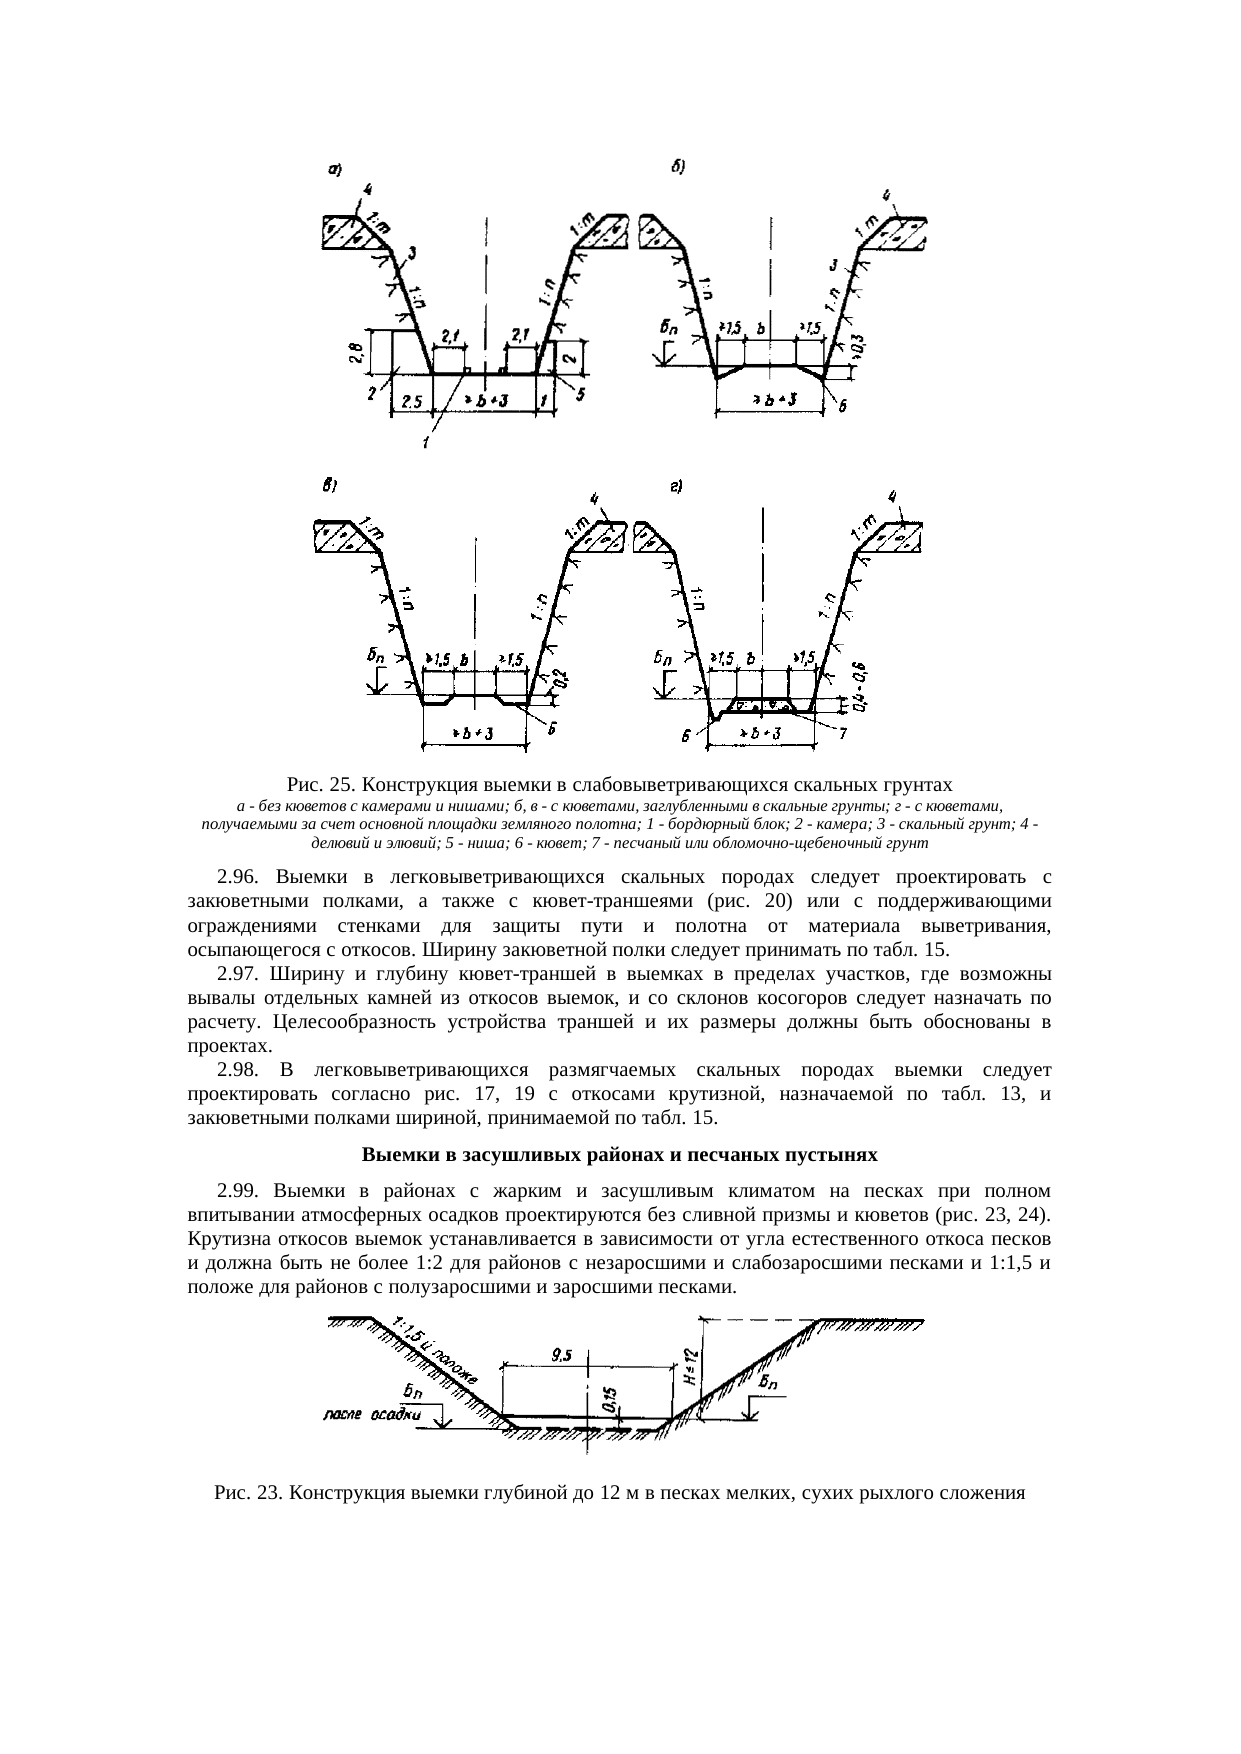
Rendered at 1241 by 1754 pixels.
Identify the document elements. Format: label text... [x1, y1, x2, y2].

text 2.96. Выемки в легковыветривающихся скальных породах следует проектировать с закюветными полками, а также с кювет-траншеями (рис. 20) или с поддерживающими ограждениями стенками для защиты пути и полотна от материала выветривания, осыпающегося с откосов. Ширину закюветной полки следует принимать по табл. 15. [187, 864, 1053, 961]
subtitle Выемки в засушливых районах и песчаных пустынях [187, 1141, 1053, 1166]
text 2.97. Ширину и глубину кювет-траншей в выемках в пределах участков, где возможны вывалы отдельных камней из откосов выемок, и со склонов косогоров следует назначать по расчету. Целесообразность устройства траншей и их размеры должны быть обоснованы в проектах. [187, 961, 1053, 1057]
picture [312, 149, 928, 452]
text а - без кюветов с камерами и нишами; б, в - с кюветами, заглубленными в скальные грунты; г - с кюветами, получаемыми за счет основной площадки земляного полотна; 1 - бордюрный блок; 2 - камера; 3 - скальный грунт; 4 - делювий и элювий; 5 - ниша; 6 - кювет; 7 - песчаный или обломочно-щебеночный грунт [187, 796, 1053, 852]
picture [307, 464, 933, 760]
picture [313, 1310, 928, 1455]
text Рис. 23. Конструкция выемки глубиной до 12 м в песках мелких, сухих рыхлого сложения [187, 1480, 1053, 1504]
text 2.99. Выемки в районах с жарким и засушливым климатом на песках при полном впитывании атмосферных осадков проектируются без сливной призмы и кюветов (рис. 23, 24). Крутизна откосов выемок устанавливается в зависимости от угла естественного откоса песков и должна быть не более 1:2 для районов с незаросшими и слабозаросшими песками и 1:1,5 и положе для районов с полузаросшими и заросшими песками. [187, 1178, 1053, 1298]
text 2.98. В легковыветривающихся размягчаемых скальных породах выемки следует проектировать согласно рис. 17, 19 с откосами крутизной, назначаемой по табл. 13, и закюветными полками шириной, принимаемой по табл. 15. [187, 1057, 1053, 1129]
text Рис. 25. Конструкция выемки в слабовыветривающихся скальных грунтах [187, 772, 1053, 796]
